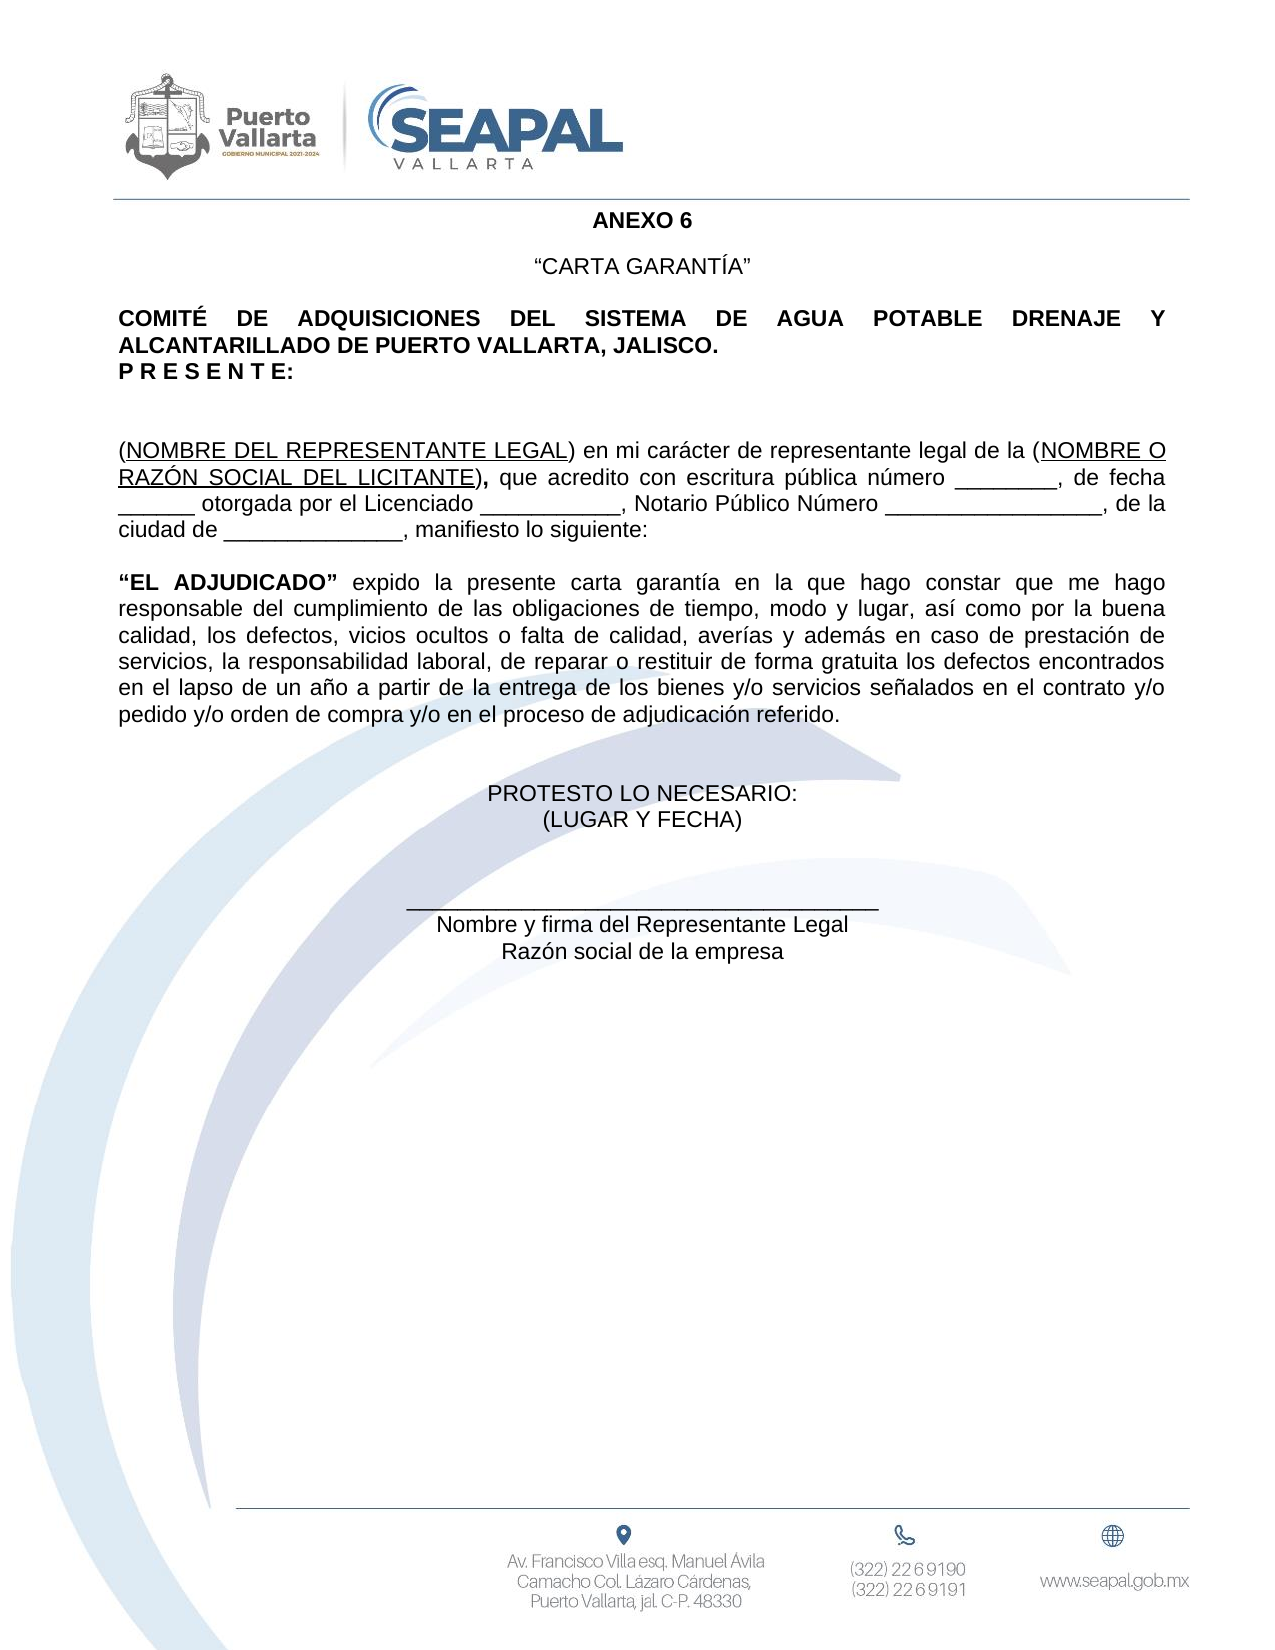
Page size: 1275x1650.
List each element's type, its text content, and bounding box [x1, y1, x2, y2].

text Nombre y firma del Representante Legal [118, 911, 1166, 938]
text Razón social de la empresa [118, 938, 1166, 964]
text (NOMBRE DEL REPRESENTANTE LEGAL) en mi carácter de representante legal de la (NOMBRE O RAZÓN SOCIAL DEL LICITANTE), que acredito con escritura pública número ________, de fecha ______ otorgada por el Licenciado ___________, Notario Público Número _________________, de la ciudad de ______________, manifiesto lo siguiente: [118, 437, 1166, 542]
text (LUGAR Y FECHA) [118, 806, 1166, 832]
text PROTESTO LO NECESARIO: [118, 780, 1166, 806]
text _____________________________________ [118, 885, 1166, 911]
text COMITÉ DE ADQUISICIONES DEL SISTEMA DE AGUA POTABLE DRENAJE Y ALCANTARILLADO DE PUERTO VALLARTA, JALISCO. [118, 305, 1166, 358]
text “CARTA GARANTÍA” [118, 253, 1166, 279]
picture [9, 0, 1275, 1650]
text P R E S E N T E: [118, 358, 1166, 384]
text ANEXO 6 [118, 207, 1166, 234]
text “EL ADJUDICADO” expido la presente carta garantía en la que hago constar que me hago responsable del cumplimiento de las obligaciones de tiempo, modo y lugar, así como por la buena calidad, los defectos, vicios ocultos o falta de calidad, averías y además en caso de prestación de servicios, la responsabilidad laboral, de reparar o restituir de forma gratuita los defectos encontrados en el lapso de un año a partir de la entrega de los bienes y/o servicios señalados en el contrato y/o pedido y/o orden de compra y/o en el proceso de adjudicación referido. [118, 569, 1166, 727]
